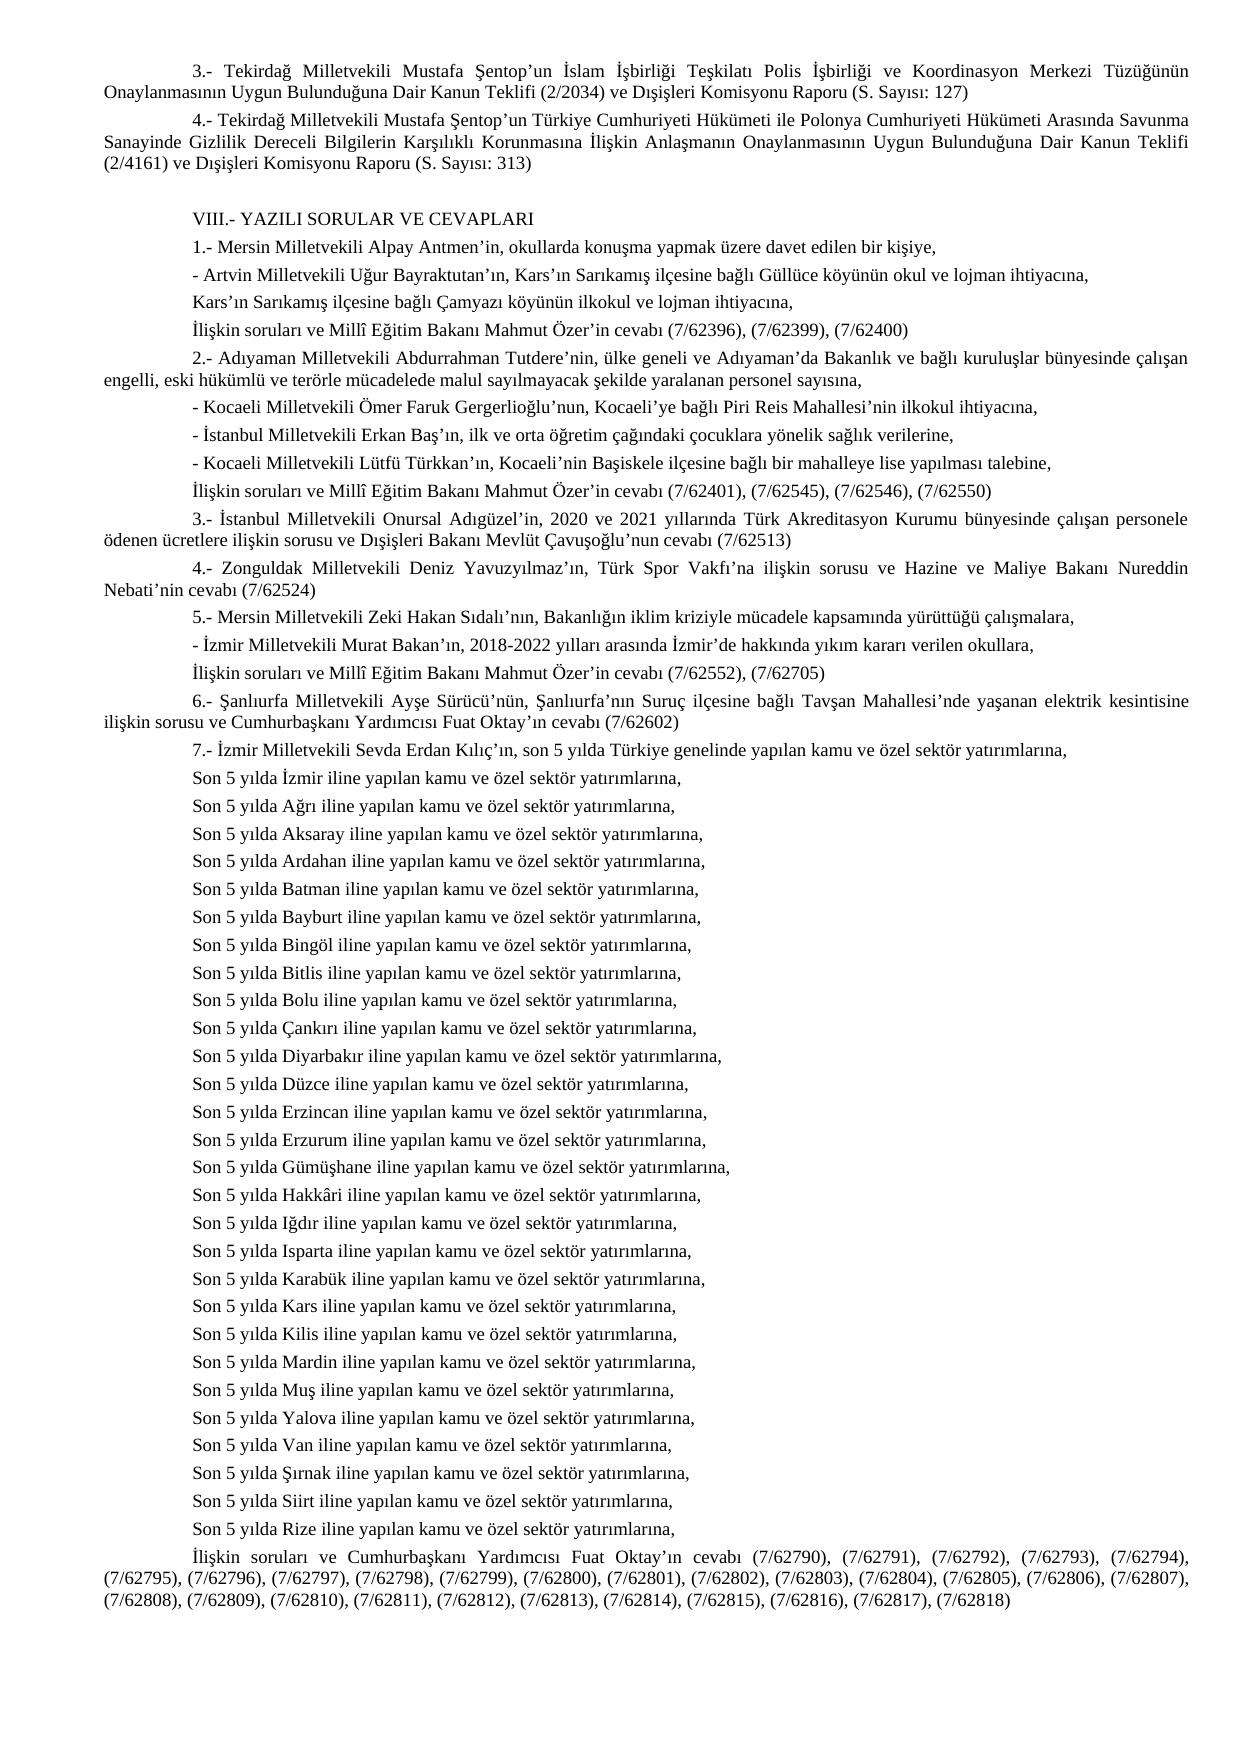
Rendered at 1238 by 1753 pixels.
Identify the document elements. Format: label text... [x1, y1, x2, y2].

text - Kocaeli Milletvekili Ömer Faruk Gergerlioğlu’nun, Kocaeli’ye bağlı Piri Reis Mahallesi’nin ilkokul ihtiyacına, [103, 396, 1190, 418]
text Son 5 yılda Ardahan iline yapılan kamu ve özel sektör yatırımlarına, [103, 850, 1190, 872]
text Kars’ın Sarıkamış ilçesine bağlı Çamyazı köyünün ilkokul ve lojman ihtiyacına, [103, 291, 1190, 313]
text Son 5 yılda Düzce iline yapılan kamu ve özel sektör yatırımlarına, [103, 1073, 1190, 1094]
text Son 5 yılda Diyarbakır iline yapılan kamu ve özel sektör yatırımlarına, [103, 1045, 1190, 1067]
text İlişkin soruları ve Cumhurbaşkanı Yardımcısı Fuat Oktay’ın cevabı (7/62790), (7/62791), (7/62792), (7/62793), (7/62794), (7/62795), (7/62796), (7/62797), (7/62798), (7/62799), (7/62800), (7/62801), (7/62802), (7/62803), (7/62804), (7/62805), (7/62806), (7/62807), (7/62808), (7/62809), (7/62810), (7/62811), (7/62812), (7/62813), (7/62814), (7/62815), (7/62816), (7/62817), (7/62818) [103, 1546, 1190, 1610]
text 3.- İstanbul Milletvekili Onursal Adıgüzel’in, 2020 ve 2021 yıllarında Türk Akreditasyon Kurumu bünyesinde çalışan personele ödenen ücretlere ilişkin sorusu ve Dışişleri Bakanı Mevlüt Çavuşoğlu’nun cevabı (7/62513) [103, 507, 1190, 551]
text Son 5 yılda Van iline yapılan kamu ve özel sektör yatırımlarına, [103, 1434, 1190, 1456]
text 2.- Adıyaman Milletvekili Abdurrahman Tutdere’nin, ülke geneli ve Adıyaman’da Bakanlık ve bağlı kuruluşlar bünyesinde çalışan engelli, eski hükümlü ve terörle mücadelede malul sayılmayacak şekilde yaralanan personel sayısına, [103, 347, 1190, 390]
text 4.- Tekirdağ Milletvekili Mustafa Şentop’un Türkiye Cumhuriyeti Hükümeti ile Polonya Cumhuriyeti Hükümeti Arasında Savunma Sanayinde Gizlilik Dereceli Bilgilerin Karşılıklı Korunmasına İlişkin Anlaşmanın Onaylanmasının Uygun Bulunduğuna Dair Kanun Teklifi (2/4161) ve Dışişleri Komisyonu Raporu (S. Sayısı: 313) [103, 109, 1190, 174]
text İlişkin soruları ve Millî Eğitim Bakanı Mahmut Özer’in cevabı (7/62401), (7/62545), (7/62546), (7/62550) [103, 480, 1190, 501]
text - İzmir Milletvekili Murat Bakan’ın, 2018-2022 yılları arasında İzmir’de hakkında yıkım kararı verilen okullara, [103, 634, 1190, 656]
text İlişkin soruları ve Millî Eğitim Bakanı Mahmut Özer’in cevabı (7/62552), (7/62705) [103, 662, 1190, 683]
text Son 5 yılda Ağrı iline yapılan kamu ve özel sektör yatırımlarına, [103, 795, 1190, 816]
text - İstanbul Milletvekili Erkan Baş’ın, ilk ve orta öğretim çağındaki çocuklara yönelik sağlık verilerine, [103, 424, 1190, 446]
text Son 5 yılda Gümüşhane iline yapılan kamu ve özel sektör yatırımlarına, [103, 1156, 1190, 1178]
text Son 5 yılda İzmir iline yapılan kamu ve özel sektör yatırımlarına, [103, 767, 1190, 788]
text Son 5 yılda Erzurum iline yapılan kamu ve özel sektör yatırımlarına, [103, 1128, 1190, 1150]
text Son 5 yılda Bolu iline yapılan kamu ve özel sektör yatırımlarına, [103, 989, 1190, 1011]
text Son 5 yılda Muş iline yapılan kamu ve özel sektör yatırımlarına, [103, 1379, 1190, 1400]
text Son 5 yılda Bitlis iline yapılan kamu ve özel sektör yatırımlarına, [103, 962, 1190, 983]
text Son 5 yılda Mardin iline yapılan kamu ve özel sektör yatırımlarına, [103, 1351, 1190, 1372]
text Son 5 yılda Siirt iline yapılan kamu ve özel sektör yatırımlarına, [103, 1490, 1190, 1512]
text Son 5 yılda Çankırı iline yapılan kamu ve özel sektör yatırımlarına, [103, 1017, 1190, 1039]
text VIII.- YAZILI SORULAR VE CEVAPLARI [103, 208, 1190, 229]
text Son 5 yılda Bayburt iline yapılan kamu ve özel sektör yatırımlarına, [103, 906, 1190, 927]
text 1.- Mersin Milletvekili Alpay Antmen’in, okullarda konuşma yapmak üzere davet edilen bir kişiye, [103, 236, 1190, 257]
text 6.- Şanlıurfa Milletvekili Ayşe Sürücü’nün, Şanlıurfa’nın Suruç ilçesine bağlı Tavşan Mahallesi’nde yaşanan elektrik kesintisine ilişkin sorusu ve Cumhurbaşkanı Yardımcısı Fuat Oktay’ın cevabı (7/62602) [103, 690, 1190, 733]
text 7.- İzmir Milletvekili Sevda Erdan Kılıç’ın, son 5 yılda Türkiye genelinde yapılan kamu ve özel sektör yatırımlarına, [103, 739, 1190, 761]
text 5.- Mersin Milletvekili Zeki Hakan Sıdalı’nın, Bakanlığın iklim kriziyle mücadele kapsamında yürüttüğü çalışmalara, [103, 606, 1190, 628]
text 4.- Zonguldak Milletvekili Deniz Yavuzyılmaz’ın, Türk Spor Vakfı’na ilişkin sorusu ve Hazine ve Maliye Bakanı Nureddin Nebati’nin cevabı (7/62524) [103, 557, 1190, 600]
text Son 5 yılda Hakkâri iline yapılan kamu ve özel sektör yatırımlarına, [103, 1184, 1190, 1206]
text İlişkin soruları ve Millî Eğitim Bakanı Mahmut Özer’in cevabı (7/62396), (7/62399), (7/62400) [103, 319, 1190, 341]
text Son 5 yılda Şırnak iline yapılan kamu ve özel sektör yatırımlarına, [103, 1462, 1190, 1484]
text Son 5 yılda Karabük iline yapılan kamu ve özel sektör yatırımlarına, [103, 1267, 1190, 1289]
text Son 5 yılda Kilis iline yapılan kamu ve özel sektör yatırımlarına, [103, 1323, 1190, 1345]
text Son 5 yılda Kars iline yapılan kamu ve özel sektör yatırımlarına, [103, 1295, 1190, 1317]
text Son 5 yılda Rize iline yapılan kamu ve özel sektör yatırımlarına, [103, 1518, 1190, 1539]
text Son 5 yılda Yalova iline yapılan kamu ve özel sektör yatırımlarına, [103, 1407, 1190, 1428]
text Son 5 yılda Aksaray iline yapılan kamu ve özel sektör yatırımlarına, [103, 822, 1190, 844]
text - Artvin Milletvekili Uğur Bayraktutan’ın, Kars’ın Sarıkamış ilçesine bağlı Güllüce köyünün okul ve lojman ihtiyacına, [103, 263, 1190, 285]
text Son 5 yılda Iğdır iline yapılan kamu ve özel sektör yatırımlarına, [103, 1212, 1190, 1233]
text Son 5 yılda Batman iline yapılan kamu ve özel sektör yatırımlarına, [103, 878, 1190, 900]
text 3.- Tekirdağ Milletvekili Mustafa Şentop’un İslam İşbirliği Teşkilatı Polis İşbirliği ve Koordinasyon Merkezi Tüzüğünün Onaylanmasının Uygun Bulunduğuna Dair Kanun Teklifi (2/2034) ve Dışişleri Komisyonu Raporu (S. Sayısı: 127) [103, 60, 1190, 103]
text - Kocaeli Milletvekili Lütfü Türkkan’ın, Kocaeli’nin Başiskele ilçesine bağlı bir mahalleye lise yapılması talebine, [103, 452, 1190, 473]
text Son 5 yılda Bingöl iline yapılan kamu ve özel sektör yatırımlarına, [103, 934, 1190, 955]
text Son 5 yılda Isparta iline yapılan kamu ve özel sektör yatırımlarına, [103, 1240, 1190, 1261]
text Son 5 yılda Erzincan iline yapılan kamu ve özel sektör yatırımlarına, [103, 1101, 1190, 1122]
